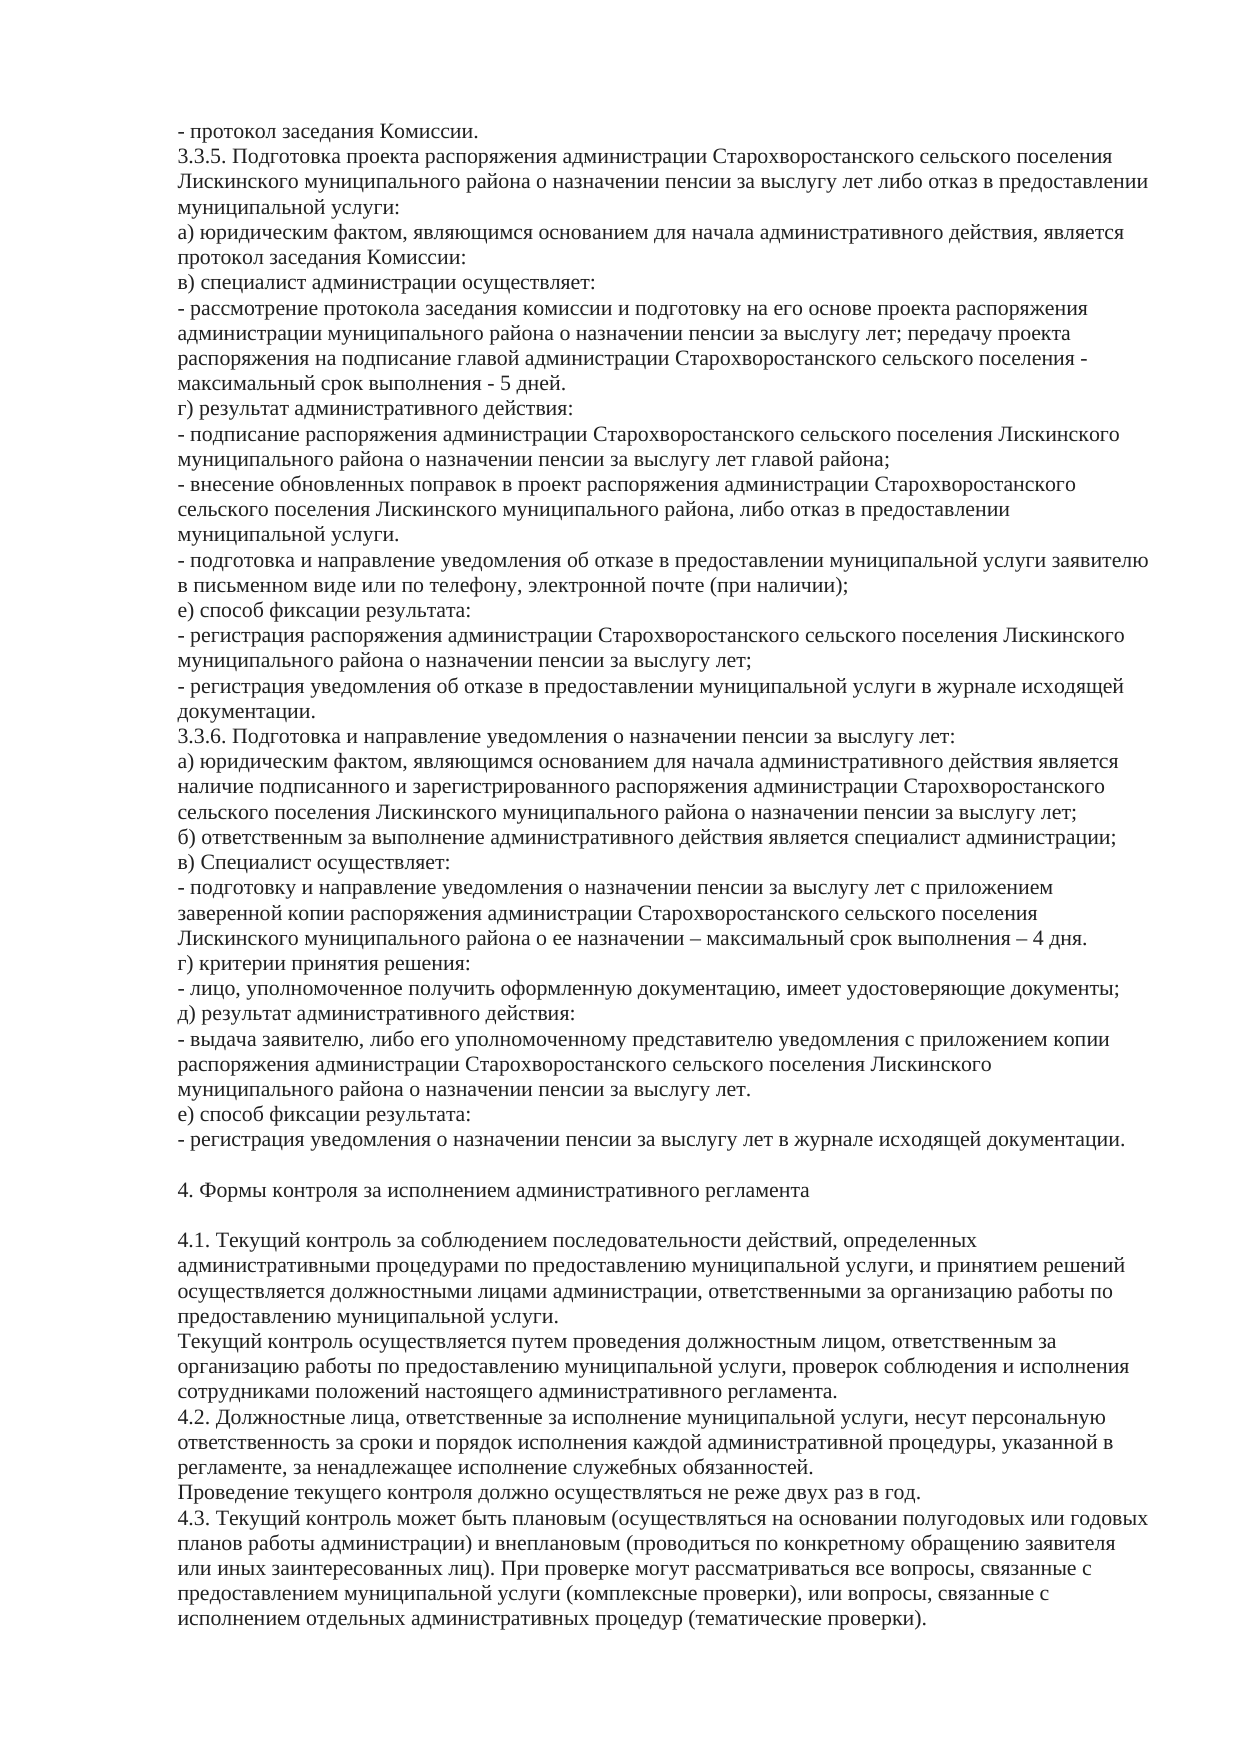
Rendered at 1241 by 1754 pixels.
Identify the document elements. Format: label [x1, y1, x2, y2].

text [177, 118, 1152, 1631]
